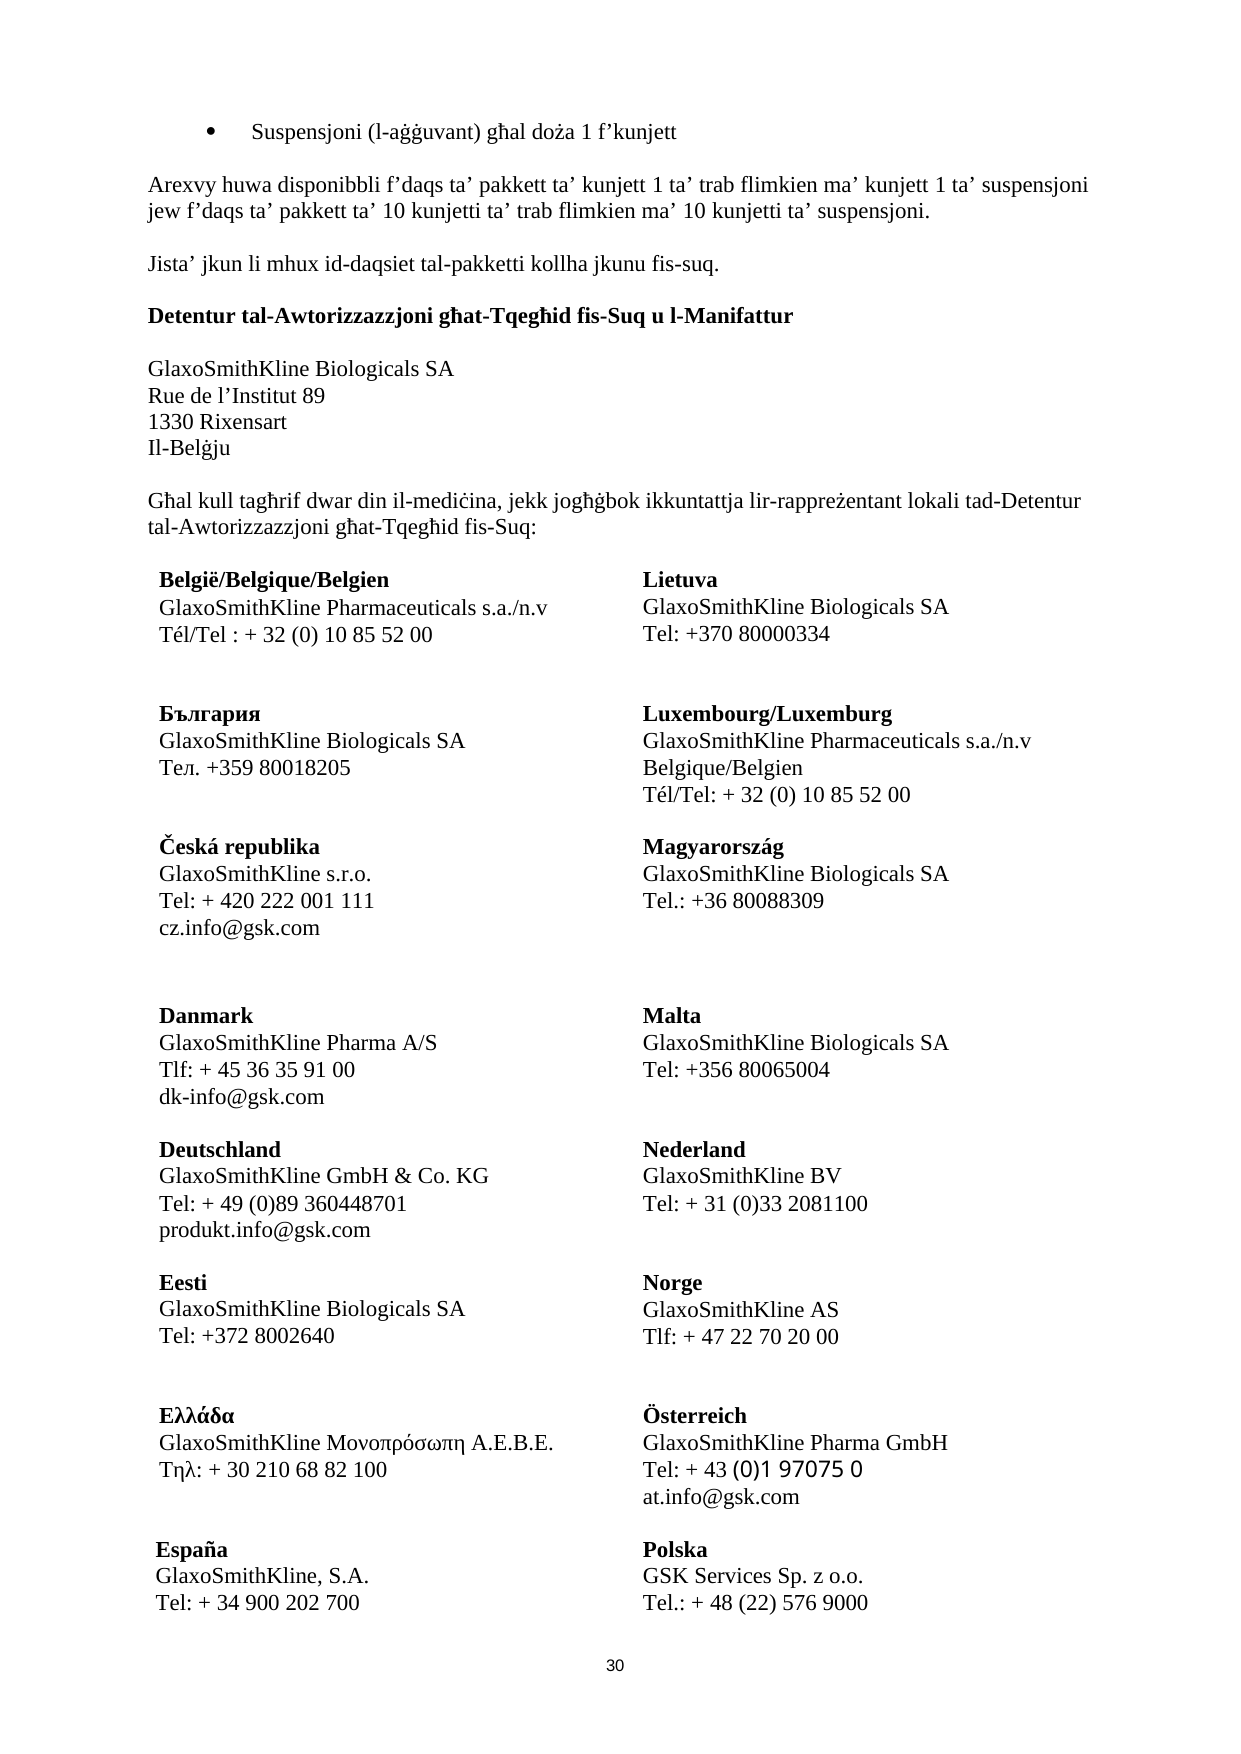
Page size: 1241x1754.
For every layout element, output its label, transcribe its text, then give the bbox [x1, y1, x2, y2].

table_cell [144, 1536, 631, 1616]
table_cell Österreich GlaxoSmithKline Pharma GmbH Tel: + 43 (0)1 97075 0 at.info@gsk.com [631, 1403, 1119, 1536]
table_cell Eesti GlaxoSmithKline Biologicals SA Tel: +372 8002640 [148, 1269, 631, 1402]
list Detentur tal-Awtorizzazzjoni għat-Tqegħid fis-Suq u l-Manifattur [148, 303, 1093, 329]
table_cell Luxembourg/Luxemburg GlaxoSmithKline Pharmaceuticals s.a./n.v Belgique/Belgien Tél/Tel: + 32 (0) 10 85 52 00 [631, 674, 1119, 833]
list Għal kull tagħrif dwar din il-mediċina, jekk jogħġbok ikkuntattja lir-rappreżentant lokali tad-Detentur tal-Awtorizzazzjoni għat-Tqegħid fis-Suq: [148, 487, 1093, 540]
table_cell Nederland GlaxoSmithKline BV Tel: + 31 (0)33 2081100 [631, 1136, 1119, 1269]
list 1330 Rixensart [148, 408, 1092, 434]
table_cell България GlaxoSmithKline Biologicals SA Тел. +359 80018205 [148, 674, 631, 833]
table_cell Malta GlaxoSmithKline Biologicals SA Tel: +356 80065004 [631, 1002, 1119, 1136]
table_cell Česká republika GlaxoSmithKline s.r.o. Tel: + 420 222 001 111 cz.info@gsk.com [148, 833, 631, 1002]
table_cell Magyarország GlaxoSmithKline Biologicals SA Tel.: +36 80088309 [631, 833, 1119, 1002]
table_header België/Belgique/Belgien GlaxoSmithKline Pharmaceuticals s.a./n.v Tél/Tel : + 32 (0) 10 85 52 00 [148, 566, 631, 674]
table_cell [631, 1536, 1119, 1616]
list Rue de l’Institut 89 [148, 382, 1092, 408]
list Arexvy huwa disponibbli f’daqs ta’ pakkett ta’ kunjett 1 ta’ trab flimkien ma’ kunjett 1 ta’ suspensjoni jew f’daqs ta’ pakkett ta’ 10 kunjetti ta’ trab flimkien ma’ 10 kunjetti ta’ suspensjoni. [148, 171, 1092, 223]
table_cell Ελλάδα GlaxoSmithKline Μονοπρόσωπη A.E.B.E. Tηλ: + 30 210 68 82 100 [148, 1403, 631, 1536]
text GlaxoSmithKline Biologicals SA [148, 355, 1092, 382]
list Jista’ jkun li mhux id-daqsiet tal-pakketti kollha jkunu fis-suq. [148, 250, 1092, 276]
table_cell Danmark GlaxoSmithKline Pharma A/S Tlf: + 45 36 35 91 00 dk-info@gsk.com [148, 1002, 631, 1136]
table_header Lietuva GlaxoSmithKline Biologicals SA Tel: +370 80000334 [631, 566, 1119, 674]
list Suspensjoni (l-aġġuvant) għal doża 1 f’kunjett [207, 118, 1092, 144]
table_cell Norge GlaxoSmithKline AS Tlf: + 47 22 70 20 00 [631, 1269, 1119, 1402]
text Il-Belġju [148, 434, 1092, 461]
table_cell Deutschland GlaxoSmithKline GmbH & Co. KG Tel: + 49 (0)89 360448701 produkt.info@gsk.com [148, 1136, 631, 1269]
